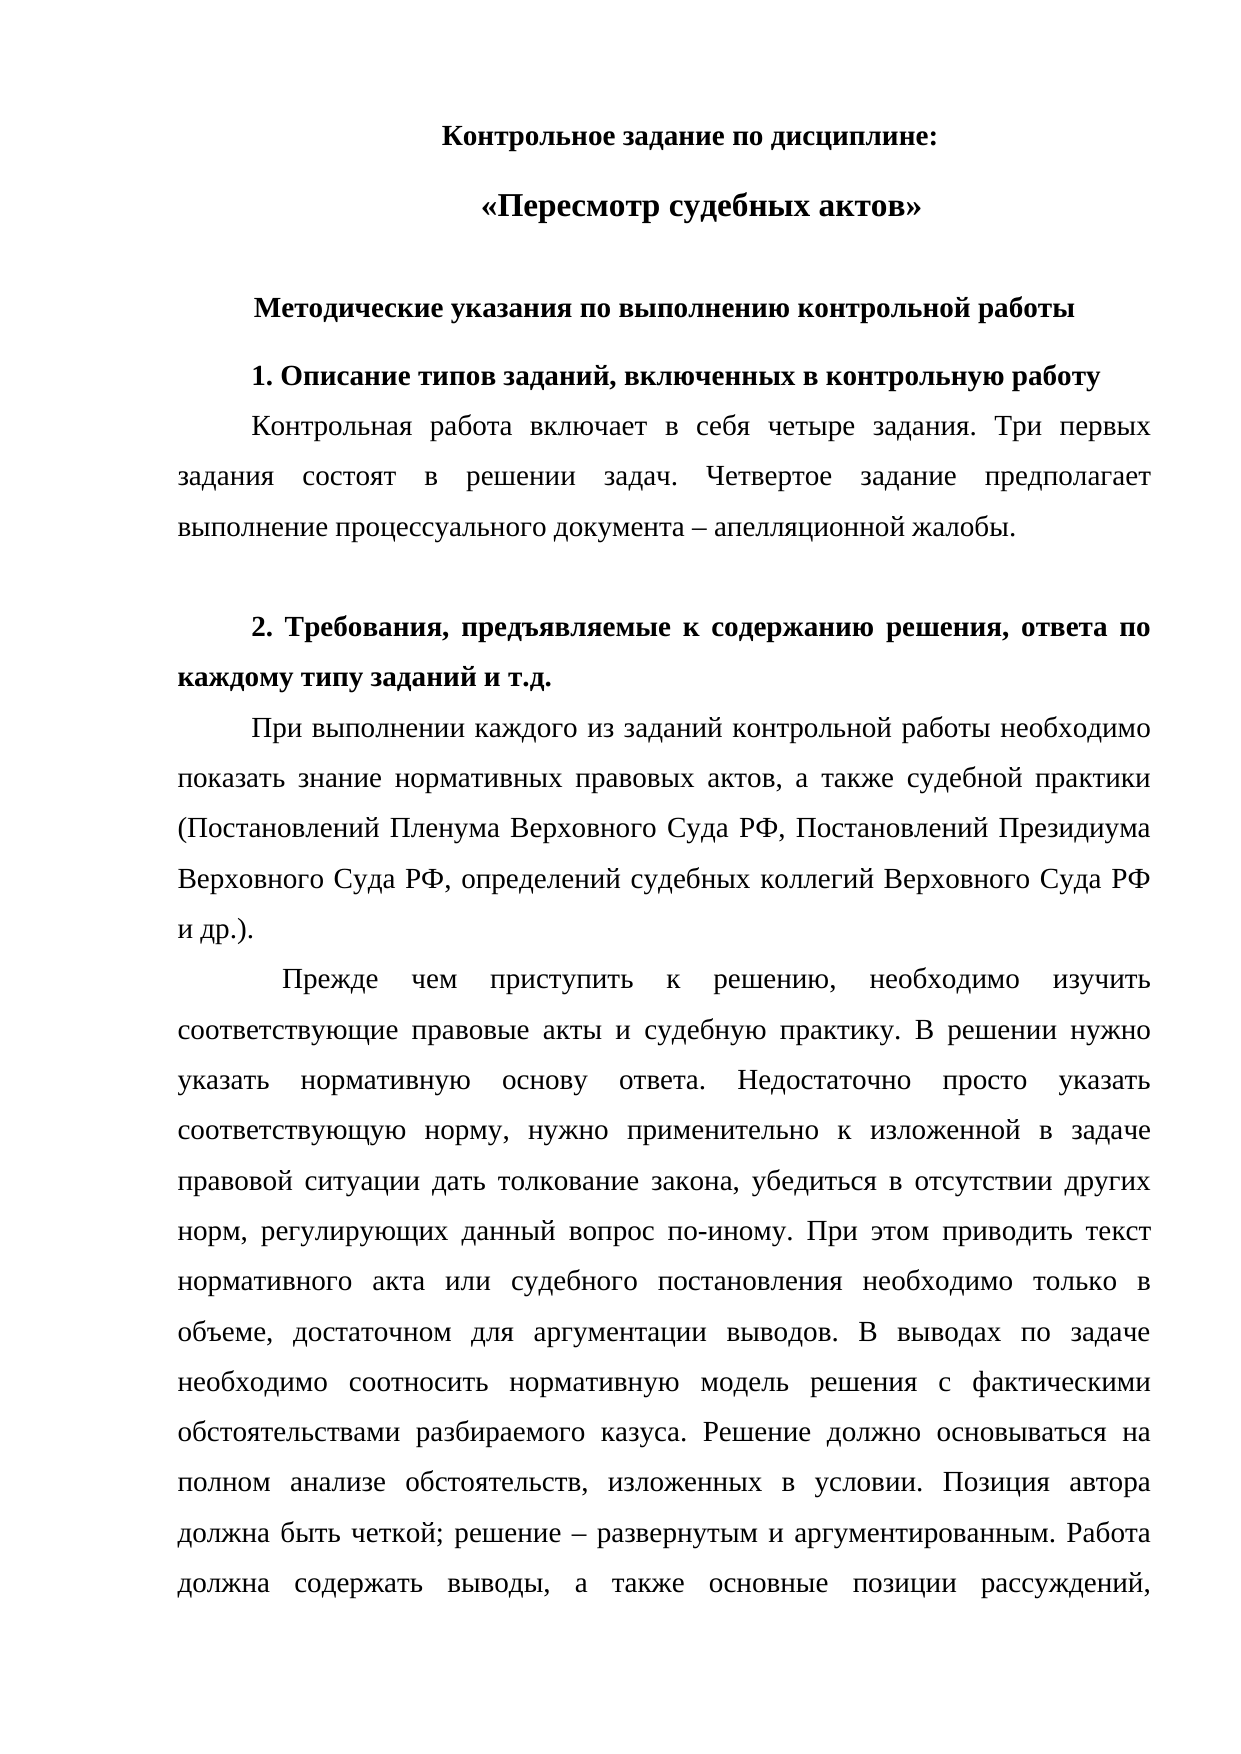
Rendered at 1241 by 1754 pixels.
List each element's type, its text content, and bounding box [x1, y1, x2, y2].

text 1. Описание типов заданий, включенных в контрольную работу [177, 358, 1152, 391]
text 2. Требования, предъявляемые к содержанию решения, ответа по каждому типу заданий и т.д. [177, 609, 1152, 693]
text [177, 961, 1152, 1599]
text «Пересмотр судебных актов» [177, 185, 1152, 223]
text Методические указания по выполнению контрольной работы [177, 291, 1152, 324]
text При выполнении каждого из заданий контрольной работы необходимо показать знание нормативных правовых актов, а также судебной практики (Постановлений Пленума Верховного Суда РФ, Постановлений Президиума Верховного Суда РФ, определений судебных коллегий Верховного Суда РФ и др.). [177, 710, 1152, 945]
text Контрольная работа включает в себя четыре задания. Три первых задания состоят в решении задач. Четвертое задание предполагает выполнение процессуального документа – апелляционной жалобы. [177, 408, 1152, 542]
text Контрольное задание по дисциплине: [177, 118, 1152, 152]
